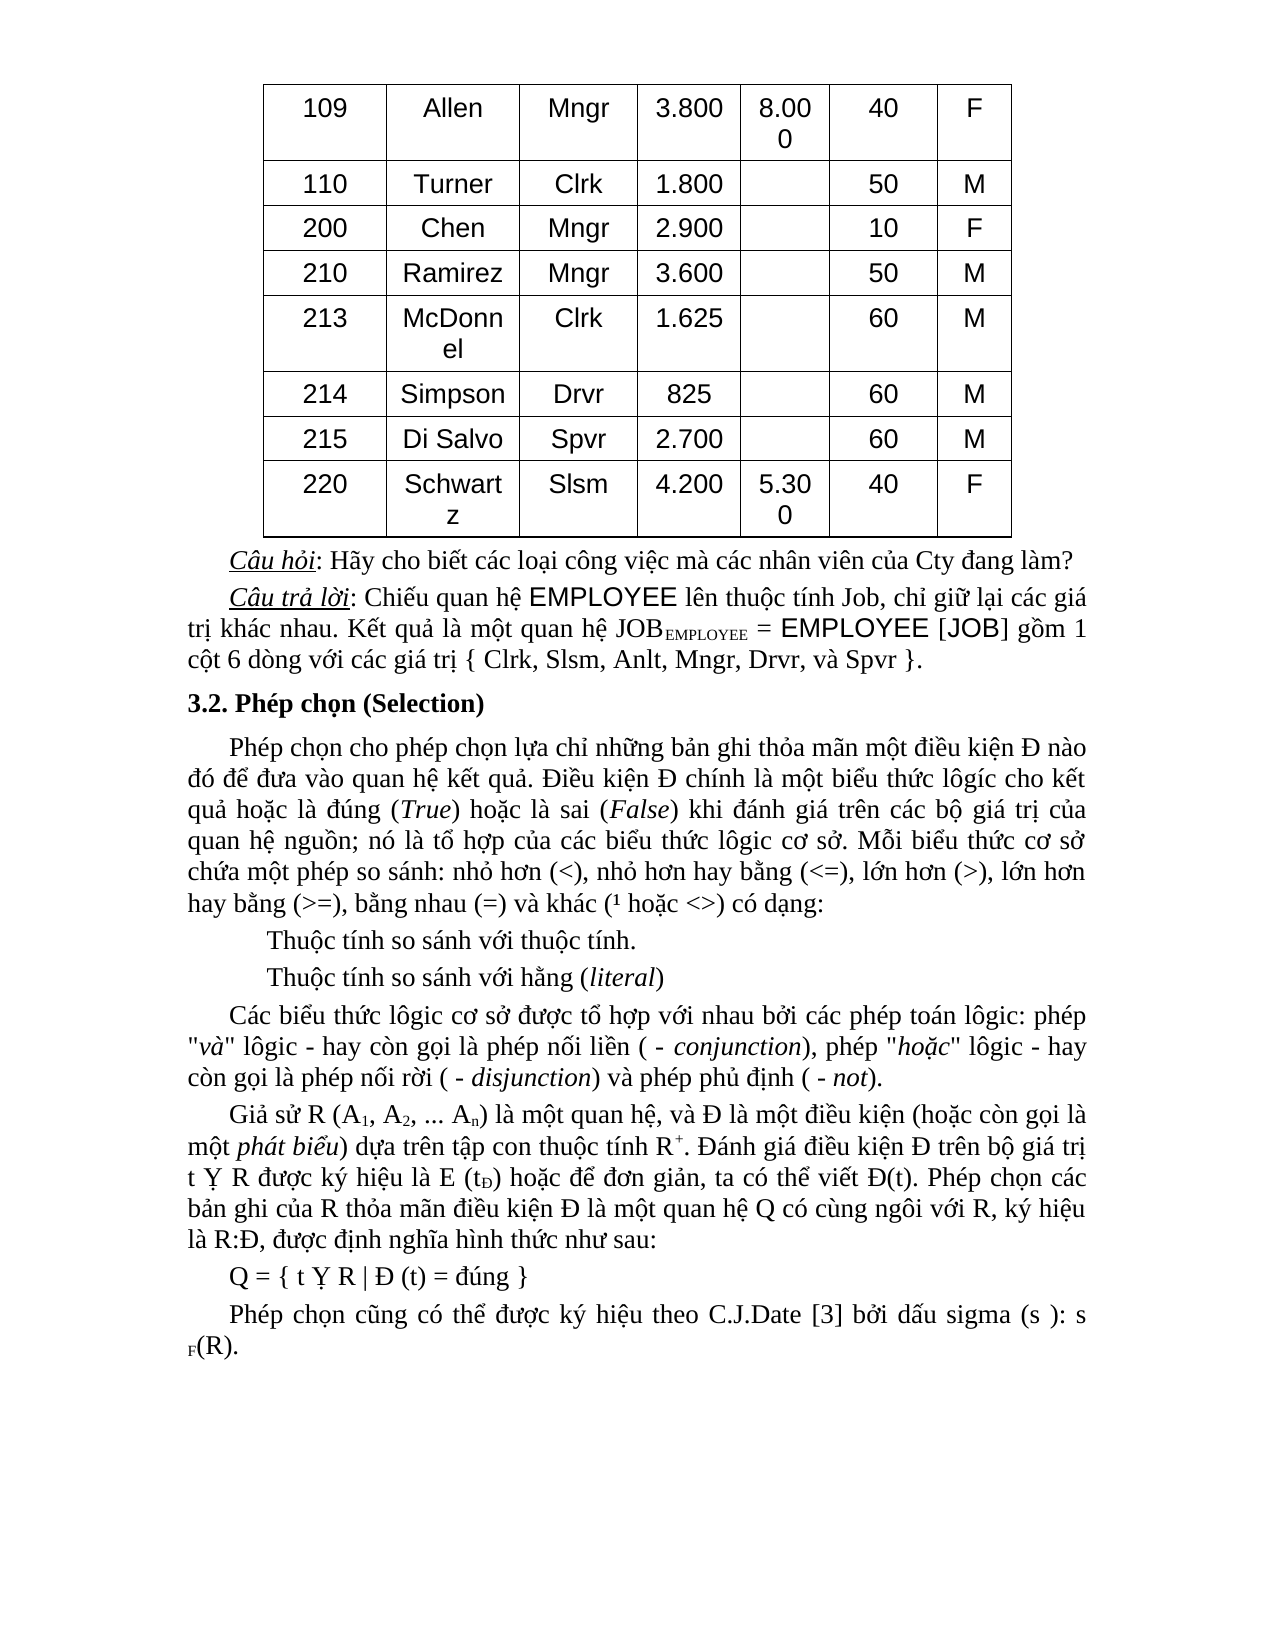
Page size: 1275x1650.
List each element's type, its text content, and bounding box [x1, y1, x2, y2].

table_cell 109 [264, 85, 386, 160]
table_cell M [938, 296, 1011, 371]
table_cell M [938, 372, 1011, 416]
text Phép chọn cũng có thể được ký hiệu theo C.J.Date [3] bởi dấu sigma (s ): s F(R). [187, 1298, 1087, 1360]
table_cell M [938, 417, 1011, 460]
table_cell Clrk [520, 296, 637, 371]
table_cell M [938, 161, 1011, 205]
table_cell 60 [830, 417, 937, 460]
table_cell Schwartz [387, 461, 519, 536]
table_cell Clrk [520, 161, 637, 205]
table_cell [741, 161, 829, 205]
table_cell 3.600 [638, 251, 740, 295]
text Câu trả lời: Chiếu quan hệ EMPLOYEE lên thuộc tính Job, chỉ giữ lại các giá trị khác nhau. Kết quả là một quan hệ JOBEMPLOYEE = EMPLOYEE [JOB] gồm 1 cột 6 dòng với các giá trị { Clrk, Slsm, Anlt, Mngr, Drvr, và Spvr }. [187, 581, 1087, 675]
table_cell 213 [264, 296, 386, 371]
text Giả sử R (A1, A2, ... An) là một quan hệ, và Đ là một điều kiện (hoặc còn gọi là một phát biểu) dựa trên tập con thuộc tính R+. Đánh giá điều kiện Đ trên bộ giá trị t Ỵ R được ký hiệu là E (tĐ) hoặc để đơn giản, ta có thể viết Đ(t). Phép chọn các bản ghi của R thỏa mãn điều kiện Đ là một quan hệ Q có cùng ngôi với R, ký hiệu là R:Đ, được định nghĩa hình thức như sau: [187, 1098, 1087, 1254]
table_cell 2.700 [638, 417, 740, 460]
table_cell F [938, 206, 1011, 250]
table_cell Turner [387, 161, 519, 205]
table_cell Mngr [520, 251, 637, 295]
table_cell 215 [264, 417, 386, 460]
table_cell 40 [830, 85, 937, 160]
table_cell [741, 296, 829, 371]
text Thuộc tính so sánh với thuộc tính. [225, 924, 1050, 955]
table_cell Spvr [520, 417, 637, 460]
table_cell Drvr [520, 372, 637, 416]
table_cell 40 [830, 461, 937, 536]
table_cell Slsm [520, 461, 637, 536]
text Các biểu thức lôgic cơ sở được tổ hợp với nhau bởi các phép toán lôgic: phép "và" lôgic - hay còn gọi là phép nối liền ( - conjunction), phép "hoặc" lôgic - hay còn gọi là phép nối rời ( - disjunction) và phép phủ định ( - not). [187, 999, 1087, 1092]
table_cell Allen [387, 85, 519, 160]
table_cell F [938, 85, 1011, 160]
table_cell 60 [830, 296, 937, 371]
table_cell 1.800 [638, 161, 740, 205]
table_cell 214 [264, 372, 386, 416]
text 3.2. Phép chọn (Selection) [187, 687, 1087, 718]
table_cell 1.625 [638, 296, 740, 371]
text Thuộc tính so sánh với hằng (literal) [225, 961, 1050, 993]
table_cell 3.800 [638, 85, 740, 160]
table_cell Di Salvo [387, 417, 519, 460]
table_cell [741, 251, 829, 295]
text Câu hỏi: Hãy cho biết các loại công việc mà các nhân viên của Cty đang làm? [187, 544, 1087, 575]
text Phép chọn cho phép chọn lựa chỉ những bản ghi thỏa mãn một điều kiện Đ nào đó để đưa vào quan hệ kết quả. Điều kiện Đ chính là một biểu thức lôgíc cho kết quả hoặc là đúng (True) hoặc là sai (False) khi đánh giá trên các bộ giá trị của quan hệ nguồn; nó là tổ hợp của các biểu thức lôgic cơ sở. Mỗi biểu thức cơ sở chứa một phép so sánh: nhỏ hơn (<), nhỏ hơn hay bằng (<=), lớn hơn (>), lớn hơn hay bằng (>=), bằng nhau (=) và khác (¹ hoặc <>) có dạng: [187, 731, 1087, 918]
table_cell F [938, 461, 1011, 536]
table_cell Chen [387, 206, 519, 250]
table_cell Ramirez [387, 251, 519, 295]
table_cell 200 [264, 206, 386, 250]
table_cell Simpson [387, 372, 519, 416]
table_cell 10 [830, 206, 937, 250]
table_cell 220 [264, 461, 386, 536]
table_cell [741, 417, 829, 460]
table_cell 825 [638, 372, 740, 416]
table_cell 50 [830, 251, 937, 295]
table_cell 60 [830, 372, 937, 416]
table_cell McDonnel [387, 296, 519, 371]
table_cell [741, 206, 829, 250]
table_cell 110 [264, 161, 386, 205]
table_cell M [938, 251, 1011, 295]
table_cell 50 [830, 161, 937, 205]
table_cell Mngr [520, 85, 637, 160]
table_cell 5.300 [741, 461, 829, 536]
table_cell [741, 372, 829, 416]
table_cell 4.200 [638, 461, 740, 536]
table_cell 2.900 [638, 206, 740, 250]
text Q = { t Ỵ R | Đ (t) = đúng } [187, 1261, 1087, 1292]
table_cell 8.000 [741, 85, 829, 160]
table_cell 210 [264, 251, 386, 295]
table_cell Mngr [520, 206, 637, 250]
